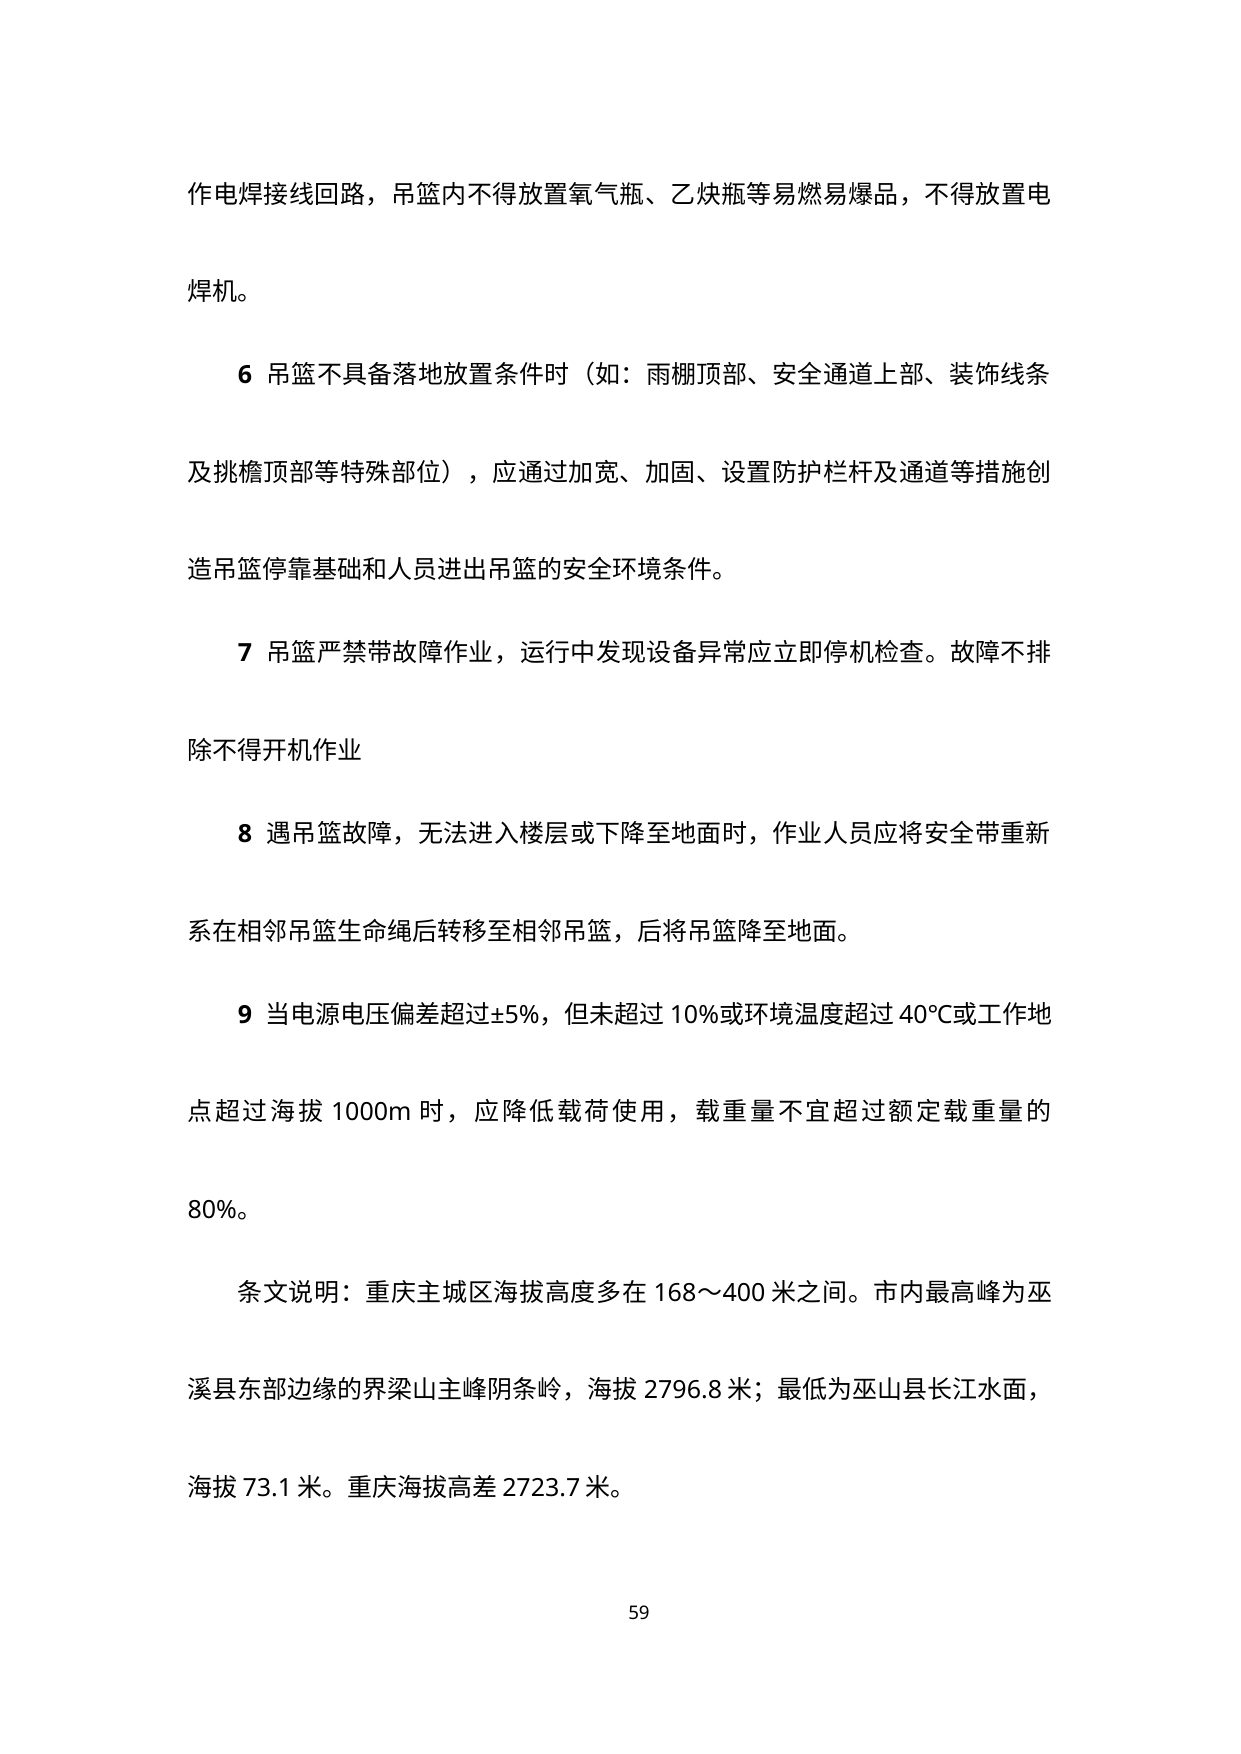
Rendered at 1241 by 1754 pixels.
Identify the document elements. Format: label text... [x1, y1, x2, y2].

text 9 当电源电压偏差超过±5%，但未超过10%或环境温度超过40℃或工作地点超过海拔1000m时，应降低载荷使用，载重量不宜超过额定载重量的80%。 [187, 980, 1053, 1240]
text 6 吊篮不具备落地放置条件时（如：雨棚顶部、安全通道上部、装饰线条及挑檐顶部等特殊部位），应通过加宽、加固、设置防护栏杆及通道等措施创造吊篮停靠基础和人员进出吊篮的安全环境条件。 [187, 340, 1053, 600]
text 8 遇吊篮故障，无法进入楼层或下降至地面时，作业人员应将安全带重新系在相邻吊篮生命绳后转移至相邻吊篮，后将吊篮降至地面。 [187, 799, 1053, 962]
text 7 吊篮严禁带故障作业，运行中发现设备异常应立即停机检查。故障不排除不得开机作业 [187, 618, 1053, 781]
text 条文说明：重庆主城区海拔高度多在168～400米之间。市内最高峰为巫溪县东部边缘的界梁山主峰阴条岭，海拔2796.8米；最低为巫山县长江水面，海拔73.1米。重庆海拔高差2723.7米。 [187, 1258, 1053, 1518]
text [187, 160, 1053, 322]
